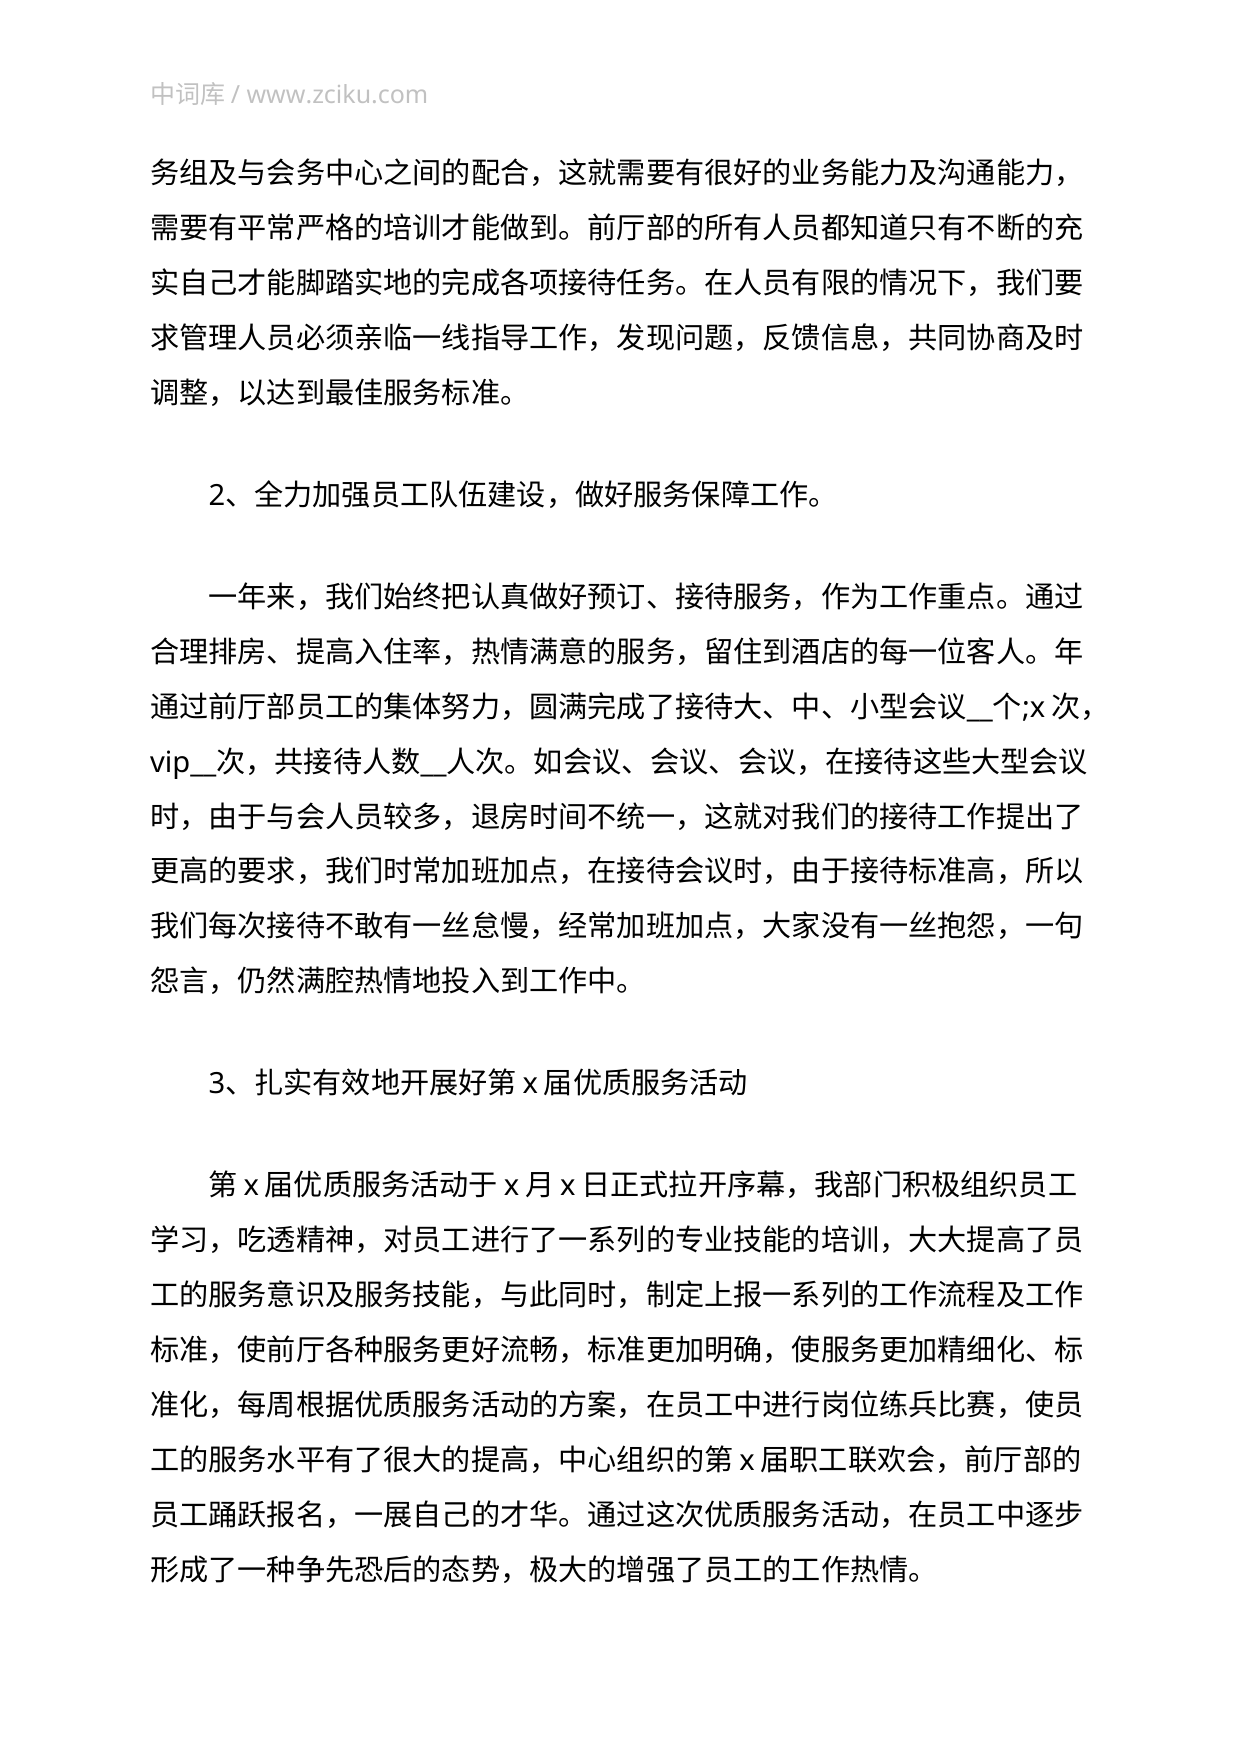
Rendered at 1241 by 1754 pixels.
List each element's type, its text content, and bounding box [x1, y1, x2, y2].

text 3、扎实有效地开展好第x届优质服务活动 [150, 1059, 1090, 1102]
text 2、全力加强员工队伍建设，做好服务保障工作。 [150, 471, 1090, 514]
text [150, 150, 1090, 412]
text 一年来，我们始终把认真做好预订、接待服务，作为工作重点。通过合理排房、提高入住率，热情满意的服务，留住到酒店的每一位客人。年通过前厅部员工的集体努力，圆满完成了接待大、中、小型会议__个;x次，vip__次，共接待人数__人次。如会议、会议、会议，在接待这些大型会议时，由于与会人员较多，退房时间不统一，这就对我们的接待工作提出了更高的要求，我们时常加班加点，在接待会议时，由于接待标准高，所以我们每次接待不敢有一丝怠慢，经常加班加点，大家没有一丝抱怨，一句怨言，仍然满腔热情地投入到工作中。 [150, 573, 1090, 1000]
text 第x届优质服务活动于x月x日正式拉开序幕，我部门积极组织员工学习，吃透精神，对员工进行了一系列的专业技能的培训，大大提高了员工的服务意识及服务技能，与此同时，制定上报一系列的工作流程及工作标准，使前厅各种服务更好流畅，标准更加明确，使服务更加精细化、标准化，每周根据优质服务活动的方案，在员工中进行岗位练兵比赛，使员工的服务水平有了很大的提高，中心组织的第x届职工联欢会，前厅部的员工踊跃报名，一展自己的才华。通过这次优质服务活动，在员工中逐步形成了一种争先恐后的态势，极大的增强了员工的工作热情。 [150, 1162, 1090, 1588]
